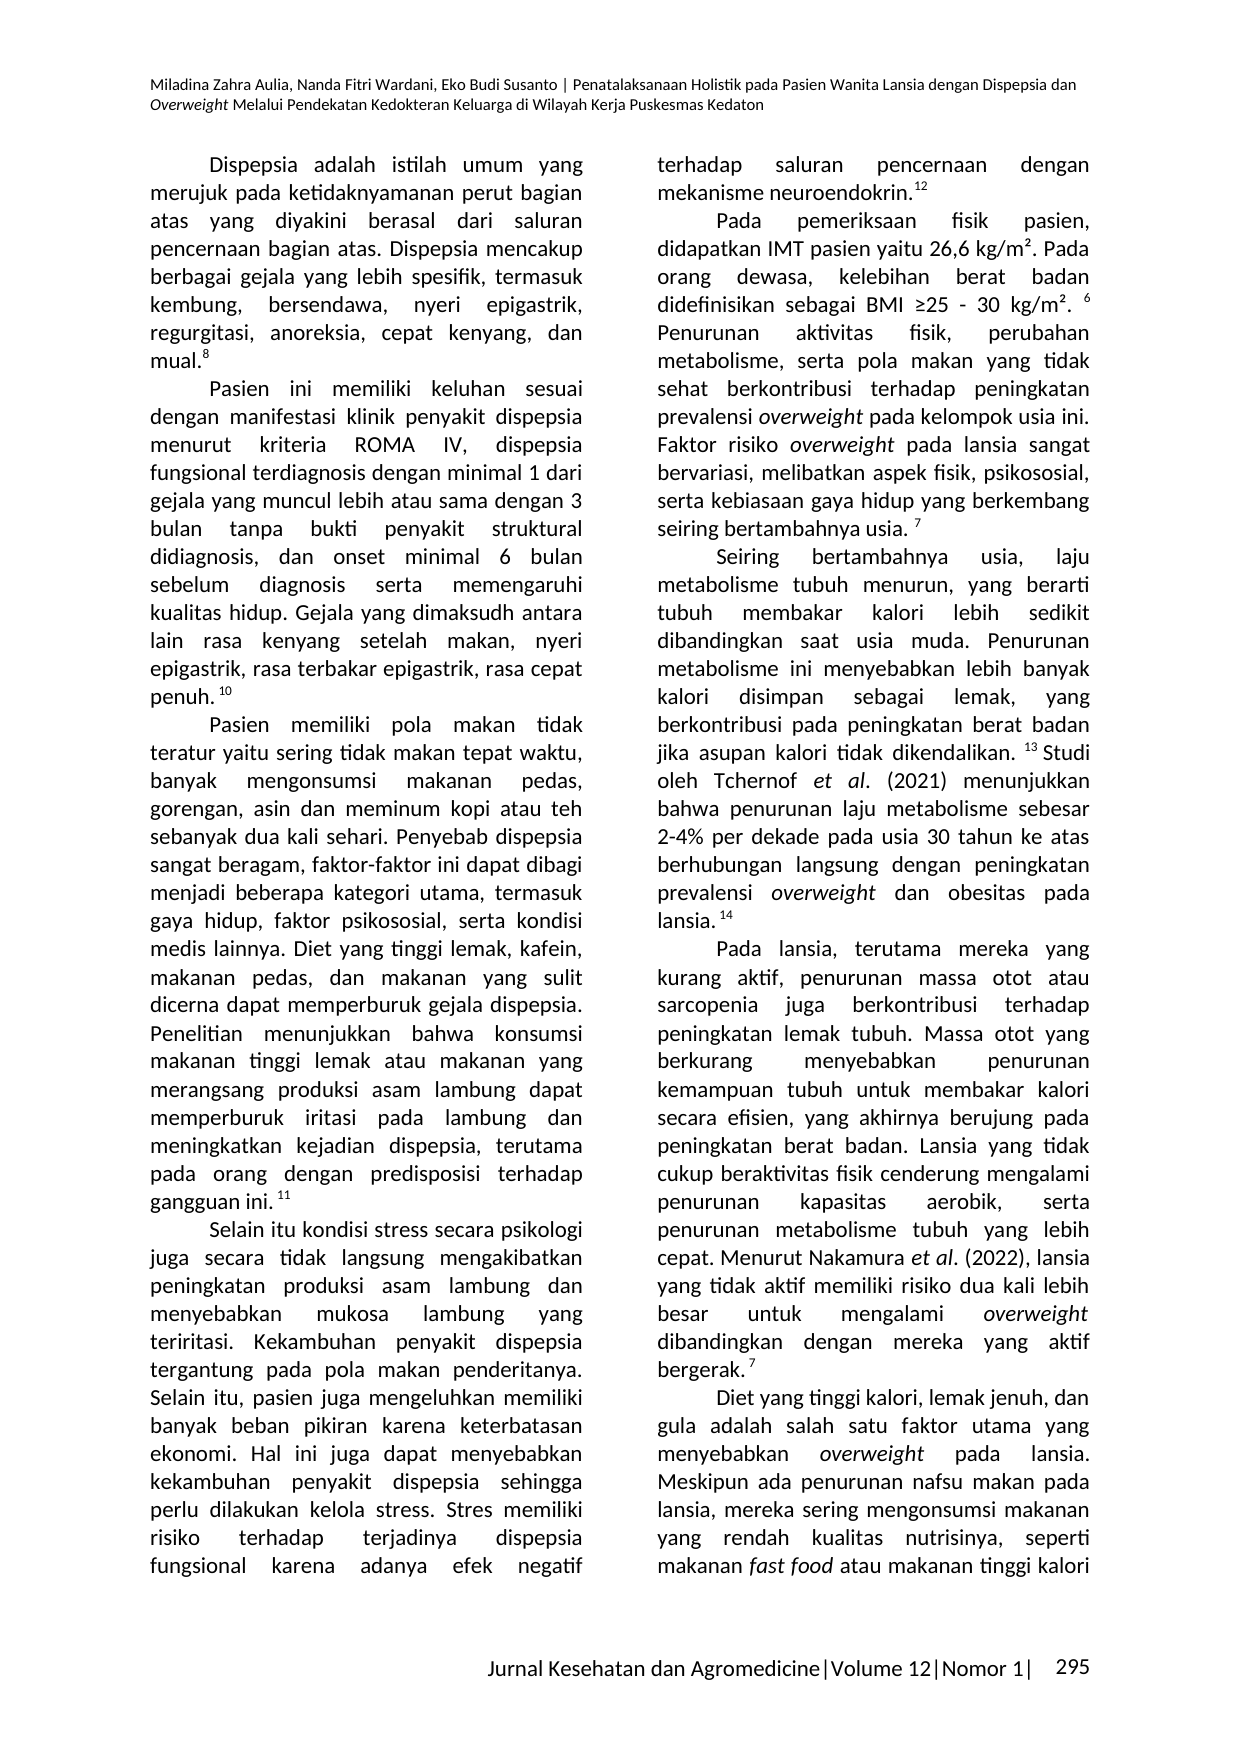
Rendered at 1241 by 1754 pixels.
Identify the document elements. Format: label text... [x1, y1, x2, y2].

text Pasien memiliki pola makan tidak teratur yaitu sering tidak makan tepat waktu, banyak mengonsumsi makanan pedas, gorengan, asin dan meminum kopi atau teh sebanyak dua kali sehari. Penyebab dispepsia sangat beragam, faktor-faktor ini dapat dibagi menjadi beberapa kategori utama, termasuk gaya hidup, faktor psikososial, serta kondisi medis lainnya. Diet yang tinggi lemak, kafein, makanan pedas, dan makanan yang sulit dicerna dapat memperburuk gejala dispepsia. Penelitian menunjukkan bahwa konsumsi makanan tinggi lemak atau makanan yang merangsang produksi asam lambung dapat memperburuk iritasi pada lambung dan meningkatkan kejadian dispepsia, terutama pada orang dengan predisposisi terhadap gangguan ini. 11 [150, 710, 583, 1215]
text Pada lansia, terutama mereka yang kurang aktif, penurunan massa otot atau sarcopenia juga berkontribusi terhadap peningkatan lemak tubuh. Massa otot yang berkurang menyebabkan penurunan kemampuan tubuh untuk membakar kalori secara efisien, yang akhirnya berujung pada peningkatan berat badan. Lansia yang tidak cukup beraktivitas fisik cenderung mengalami penurunan kapasitas aerobik, serta penurunan metabolisme tubuh yang lebih cepat. Menurut Nakamura et al. (2022), lansia yang tidak aktif memiliki risiko dua kali lebih besar untuk mengalami overweight dibandingkan dengan mereka yang aktif bergerak. 7 [657, 934, 1090, 1383]
text Seiring bertambahnya usia, laju metabolisme tubuh menurun, yang berarti tubuh membakar kalori lebih sedikit dibandingkan saat usia muda. Penurunan metabolisme ini menyebabkan lebih banyak kalori disimpan sebagai lemak, yang berkontribusi pada peningkatan berat badan jika asupan kalori tidak dikendalikan. 13 Studi oleh Tchernof et al. (2021) menunjukkan bahwa penurunan laju metabolisme sebesar 2-4% per dekade pada usia 30 tahun ke atas berhubungan langsung dengan peningkatan prevalensi overweight dan obesitas pada lansia. 14 [657, 542, 1090, 934]
text Pasien ini memiliki keluhan sesuai dengan manifestasi klinik penyakit dispepsia menurut kriteria ROMA IV, dispepsia fungsional terdiagnosis dengan minimal 1 dari gejala yang muncul lebih atau sama dengan 3 bulan tanpa bukti penyakit struktural didiagnosis, dan onset minimal 6 bulan sebelum diagnosis serta memengaruhi kualitas hidup. Gejala yang dimaksudh antara lain rasa kenyang setelah makan, nyeri epigastrik, rasa terbakar epigastrik, rasa cepat penuh. 10 [150, 374, 583, 710]
text Selain itu kondisi stress secara psikologi juga secara tidak langsung mengakibatkan peningkatan produksi asam lambung dan menyebabkan mukosa lambung yang teriritasi. Kekambuhan penyakit dispepsia tergantung pada pola makan penderitanya. Selain itu, pasien juga mengeluhkan memiliki banyak beban pikiran karena keterbatasan ekonomi. Hal ini juga dapat menyebabkan kekambuhan penyakit dispepsia sehingga perlu dilakukan kelola stress. Stres memiliki risiko terhadap terjadinya dispepsia fungsional karena adanya efek negatif terhadap saluran pencernaan dengan mekanisme neuroendokrin.12 [150, 1215, 583, 1579]
text Pada pemeriksaan fisik pasien, didapatkan IMT pasien yaitu 26,6 kg/m². Pada orang dewasa, kelebihan berat badan didefinisikan sebagai BMI ≥25 - 30 kg/m². 6 Penurunan aktivitas fisik, perubahan metabolisme, serta pola makan yang tidak sehat berkontribusi terhadap peningkatan prevalensi overweight pada kelompok usia ini. Faktor risiko overweight pada lansia sangat bervariasi, melibatkan aspek fisik, psikososial, serta kebiasaan gaya hidup yang berkembang seiring bertambahnya usia. 7 [657, 206, 1090, 542]
text Dispepsia adalah istilah umum yang merujuk pada ketidaknyamanan perut bagian atas yang diyakini berasal dari saluran pencernaan bagian atas. Dispepsia mencakup berbagai gejala yang lebih spesifik, termasuk kembung, bersendawa, nyeri epigastrik, regurgitasi, anoreksia, cepat kenyang, dan mual.8 [150, 150, 583, 374]
